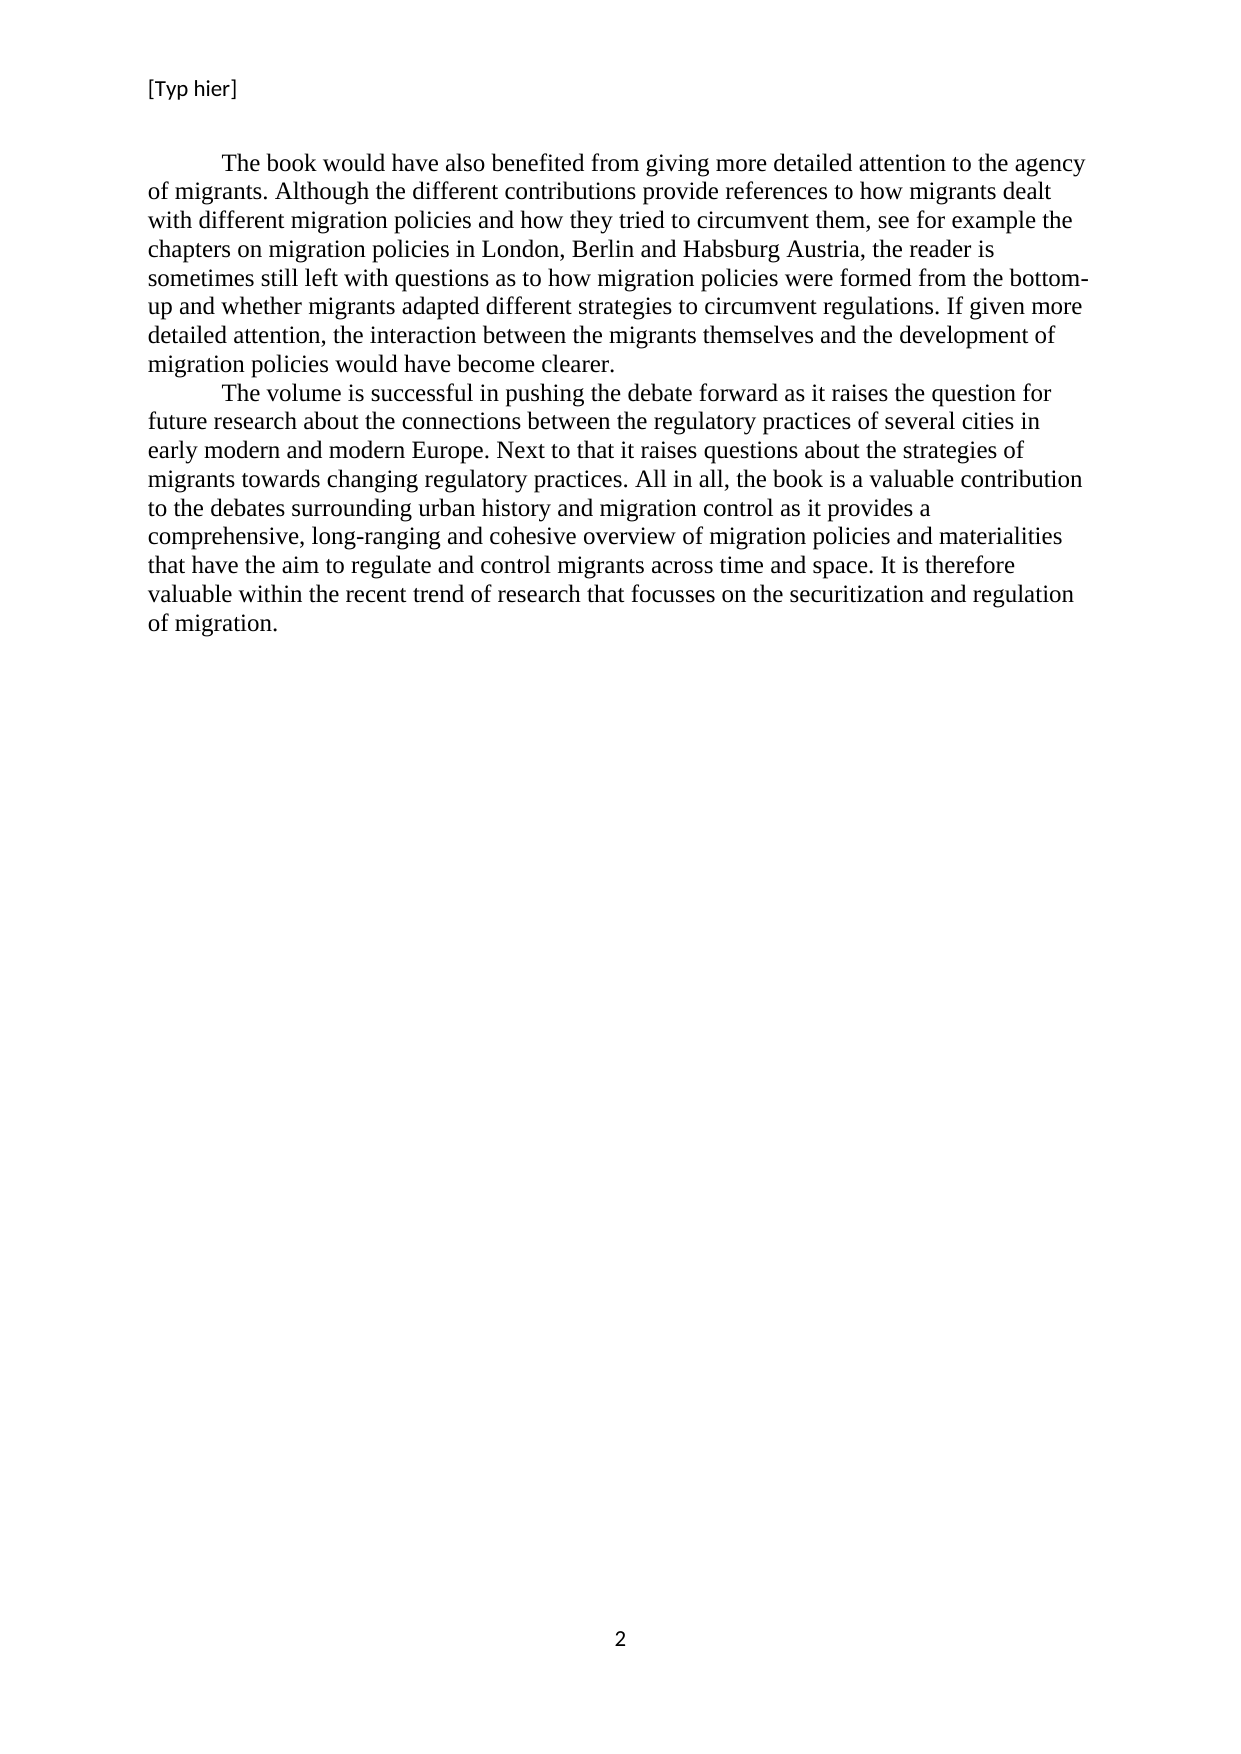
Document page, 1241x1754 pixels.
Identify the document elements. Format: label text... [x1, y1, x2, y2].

text The volume is successful in pushing the debate forward as it raises the question for future research about the connections between the regulatory practices of several cities in early modern and modern Europe. Next to that it raises questions about the strategies of migrants towards changing regulatory practices. All in all, the book is a valuable contribution to the debates surrounding urban history and migration control as it provides a comprehensive, long-ranging and cohesive overview of migration policies and materialities that have the aim to regulate and control migrants across time and space. It is therefore valuable within the recent trend of research that focusses on the securitization and regulation of migration. [148, 378, 1093, 636]
text The book would have also benefited from giving more detailed attention to the agency of migrants. Although the different contributions provide references to how migrants dealt with different migration policies and how they tried to circumvent them, see for example the chapters on migration policies in London, Berlin and Habsburg Austria, the reader is sometimes still left with questions as to how migration policies were formed from the bottom-up and whether migrants adapted different strategies to circumvent regulations. If given more detailed attention, the interaction between the migrants themselves and the development of migration policies would have become clearer. [148, 148, 1093, 378]
